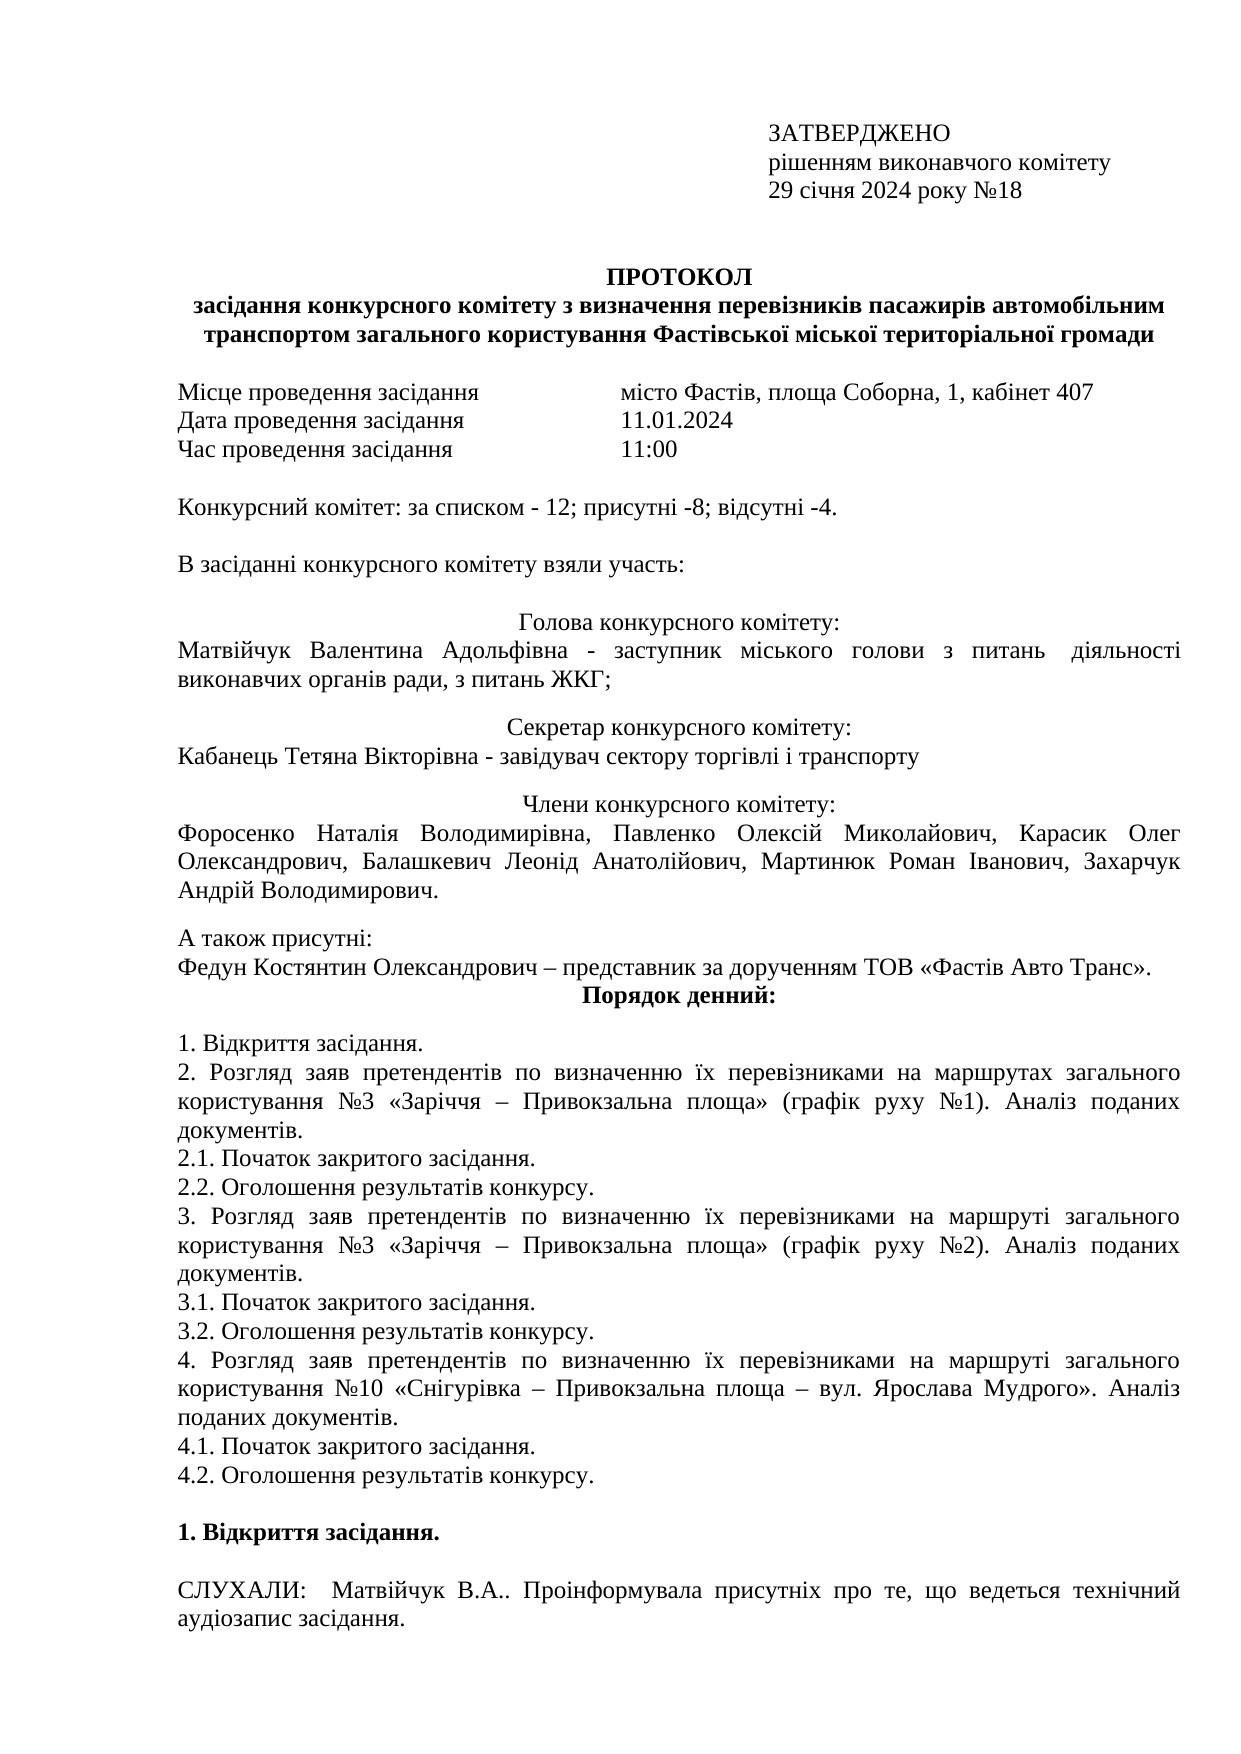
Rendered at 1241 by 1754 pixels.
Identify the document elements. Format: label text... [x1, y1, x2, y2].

text В засіданні конкурсного комітету взяли участь: [177, 549, 1181, 578]
text 3.1. Початок закритого засідання. [177, 1287, 1181, 1316]
text 1. Відкриття засідання. [177, 1517, 1181, 1546]
text Члени конкурсного комітету: [177, 789, 1181, 818]
text Матвійчук Валентина Адольфівна - заступник міського голови з питань діяльності виконавчих органів ради, з питань ЖКГ; [177, 636, 1181, 693]
text Порядок денний: [177, 981, 1181, 1009]
text Секретар конкурсного комітету: [177, 712, 1181, 741]
text 4. Розгляд заяв претендентів по визначенню їх перевізниками на маршруті загального користування №10 «Снігурівка – Привокзальна площа – вул. Ярослава Мудрого». Аналіз поданих документів. [177, 1345, 1181, 1431]
text СЛУХАЛИ: Матвійчук В.А.. Проінформувала присутніх про те, що ведеться технічний аудіозапис засідання. [177, 1575, 1181, 1632]
text 2.1. Початок закритого засідання. [177, 1143, 1181, 1172]
text рішенням виконавчого комітету [694, 147, 1181, 176]
text А також присутні: [177, 923, 1181, 952]
text 3.2. Оголошення результатів конкурсу. [177, 1316, 1181, 1345]
text ПРОТОКОЛ [177, 262, 1181, 291]
text Федун Костянтин Олександрович – представник за дорученням ТОВ «Фастів Авто Транс». [177, 952, 1181, 981]
text засідання конкурсного комітету з визначення перевізників пасажирів автомобільним транспортом загального користування Фастівської міської територіальної громади [177, 291, 1181, 348]
text 2. Розгляд заяв претендентів по визначенню їх перевізниками на маршрутах загального користування №3 «Заріччя – Привокзальна площа» (графік руху №1). Аналіз поданих документів. [177, 1057, 1181, 1143]
text Місце проведення засідання місто Фастів, площа Соборна, 1, кабінет 407 [177, 377, 1181, 406]
text 4.2. Оголошення результатів конкурсу. [177, 1460, 1181, 1488]
text Голова конкурсного комітету: [177, 607, 1181, 636]
text 29 січня 2024 року №18 [694, 176, 1181, 204]
text 4.1. Початок закритого засідання. [177, 1431, 1181, 1460]
text Дата проведення засідання 11.01.2024 [177, 406, 1181, 434]
text Форосенко Наталія Володимирівна, Павленко Олексій Миколайович, Карасик Олег Олександрович, Балашкевич Леонід Анатолійович, Мартинюк Роман Іванович, Захарчук Андрій Володимирович. [177, 818, 1181, 904]
text 3. Розгляд заяв претендентів по визначенню їх перевізниками на маршруті загального користування №3 «Заріччя – Привокзальна площа» (графік руху №2). Аналіз поданих документів. [177, 1201, 1181, 1287]
text ЗАТВЕРДЖЕНО [694, 118, 1181, 147]
text 2.2. Оголошення результатів конкурсу. [177, 1172, 1181, 1201]
text Кабанець Тетяна Вікторівна - завідувач сектору торгівлі і транспорту [177, 741, 1181, 770]
text Конкурсний комітет: за списком - 12; присутні -8; відсутні -4. [177, 492, 1181, 521]
text Час проведення засідання 11:00 [177, 434, 1181, 463]
text 1. Відкриття засідання. [177, 1028, 1181, 1057]
